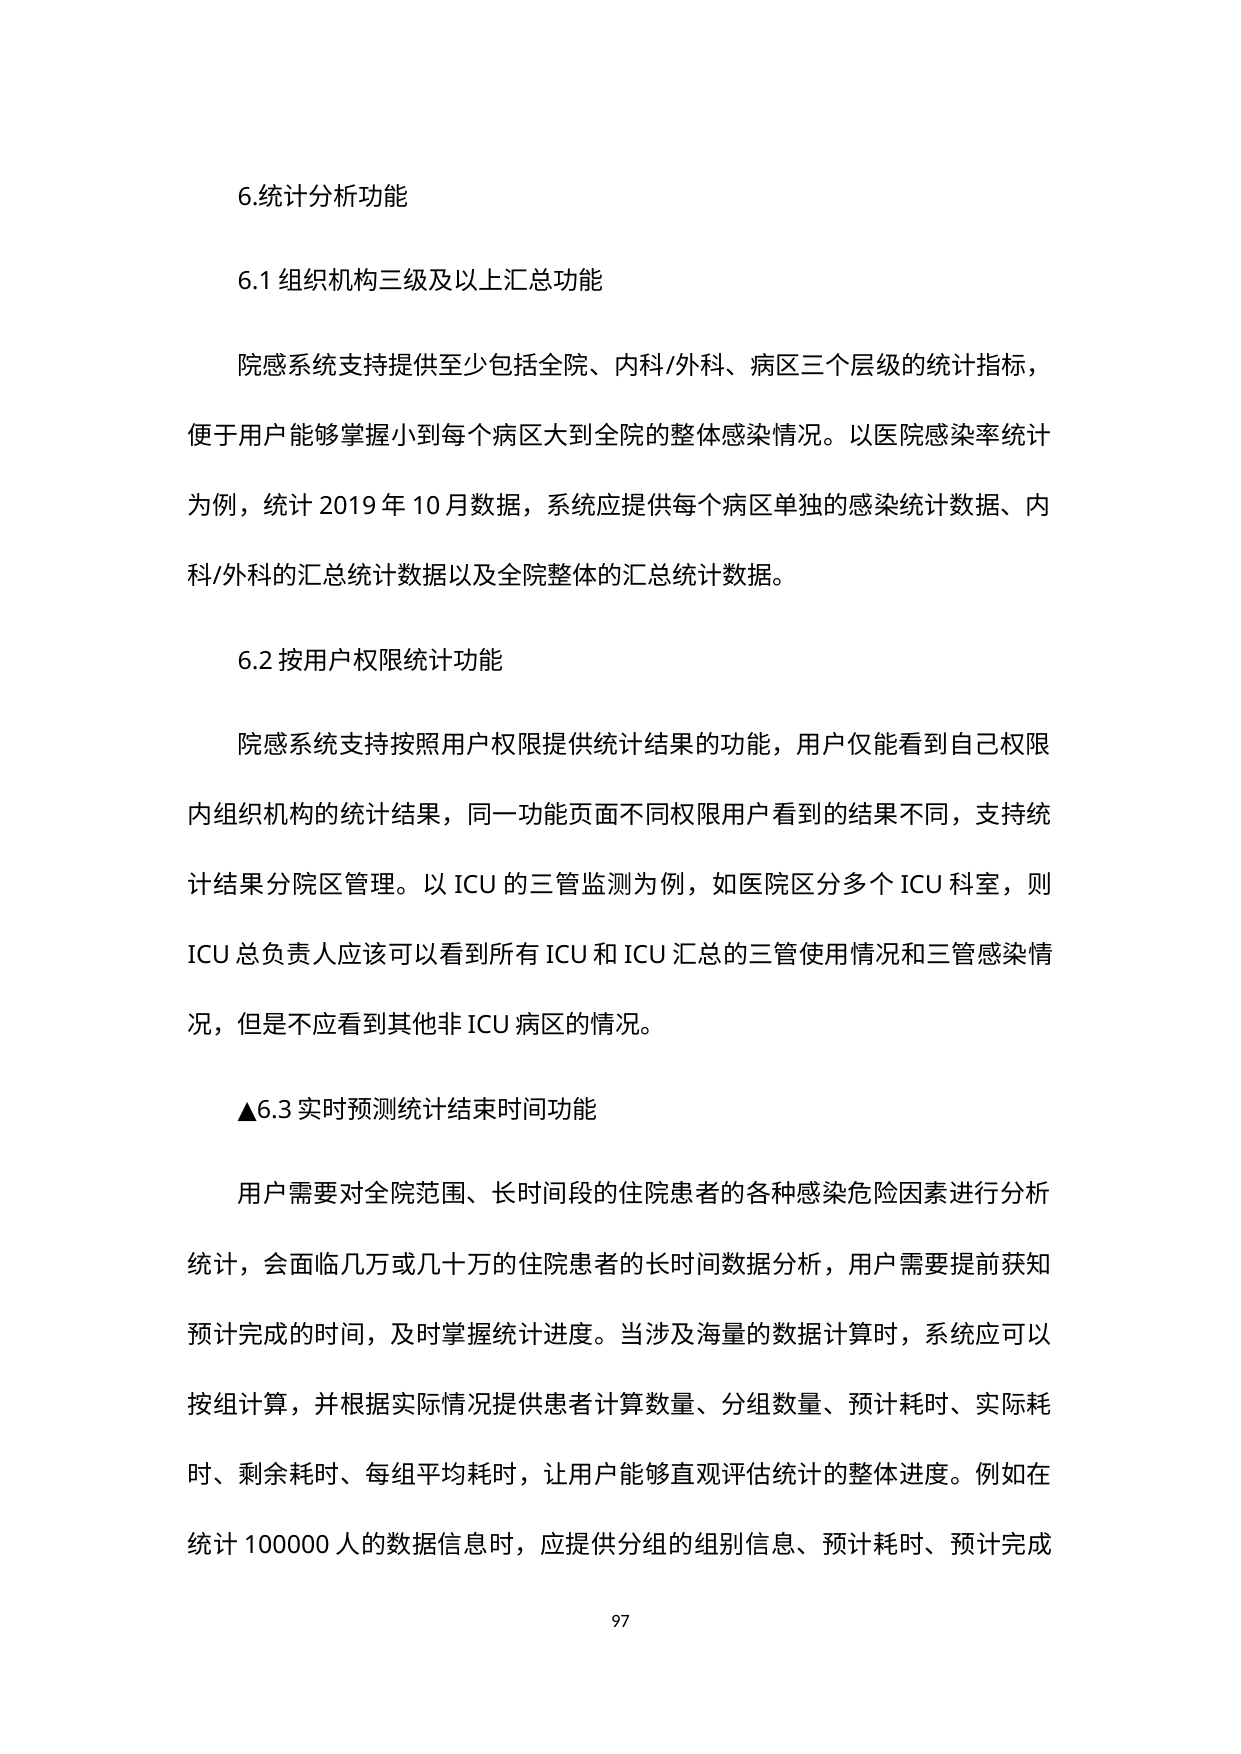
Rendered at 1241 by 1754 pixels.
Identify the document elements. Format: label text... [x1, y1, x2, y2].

text 6.1组织机构三级及以上汇总功能 [187, 246, 1053, 311]
text 6.统计分析功能 [187, 162, 1053, 227]
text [187, 1159, 1053, 1575]
text 院感系统支持按照用户权限提供统计结果的功能，用户仅能看到自己权限内组织机构的统计结果，同一功能页面不同权限用户看到的结果不同，支持统计结果分院区管理。以ICU的三管监测为例，如医院区分多个ICU科室，则ICU总负责人应该可以看到所有ICU和ICU汇总的三管使用情况和三管感染情况，但是不应看到其他非ICU病区的情况。 [187, 710, 1053, 1056]
text ▲6.3实时预测统计结束时间功能 [187, 1075, 1053, 1140]
text 院感系统支持提供至少包括全院、内科/外科、病区三个层级的统计指标，便于用户能够掌握小到每个病区大到全院的整体感染情况。以医院感染率统计为例，统计2019年10月数据，系统应提供每个病区单独的感染统计数据、内科/外科的汇总统计数据以及全院整体的汇总统计数据。 [187, 331, 1053, 606]
text 6.2按用户权限统计功能 [187, 626, 1053, 691]
